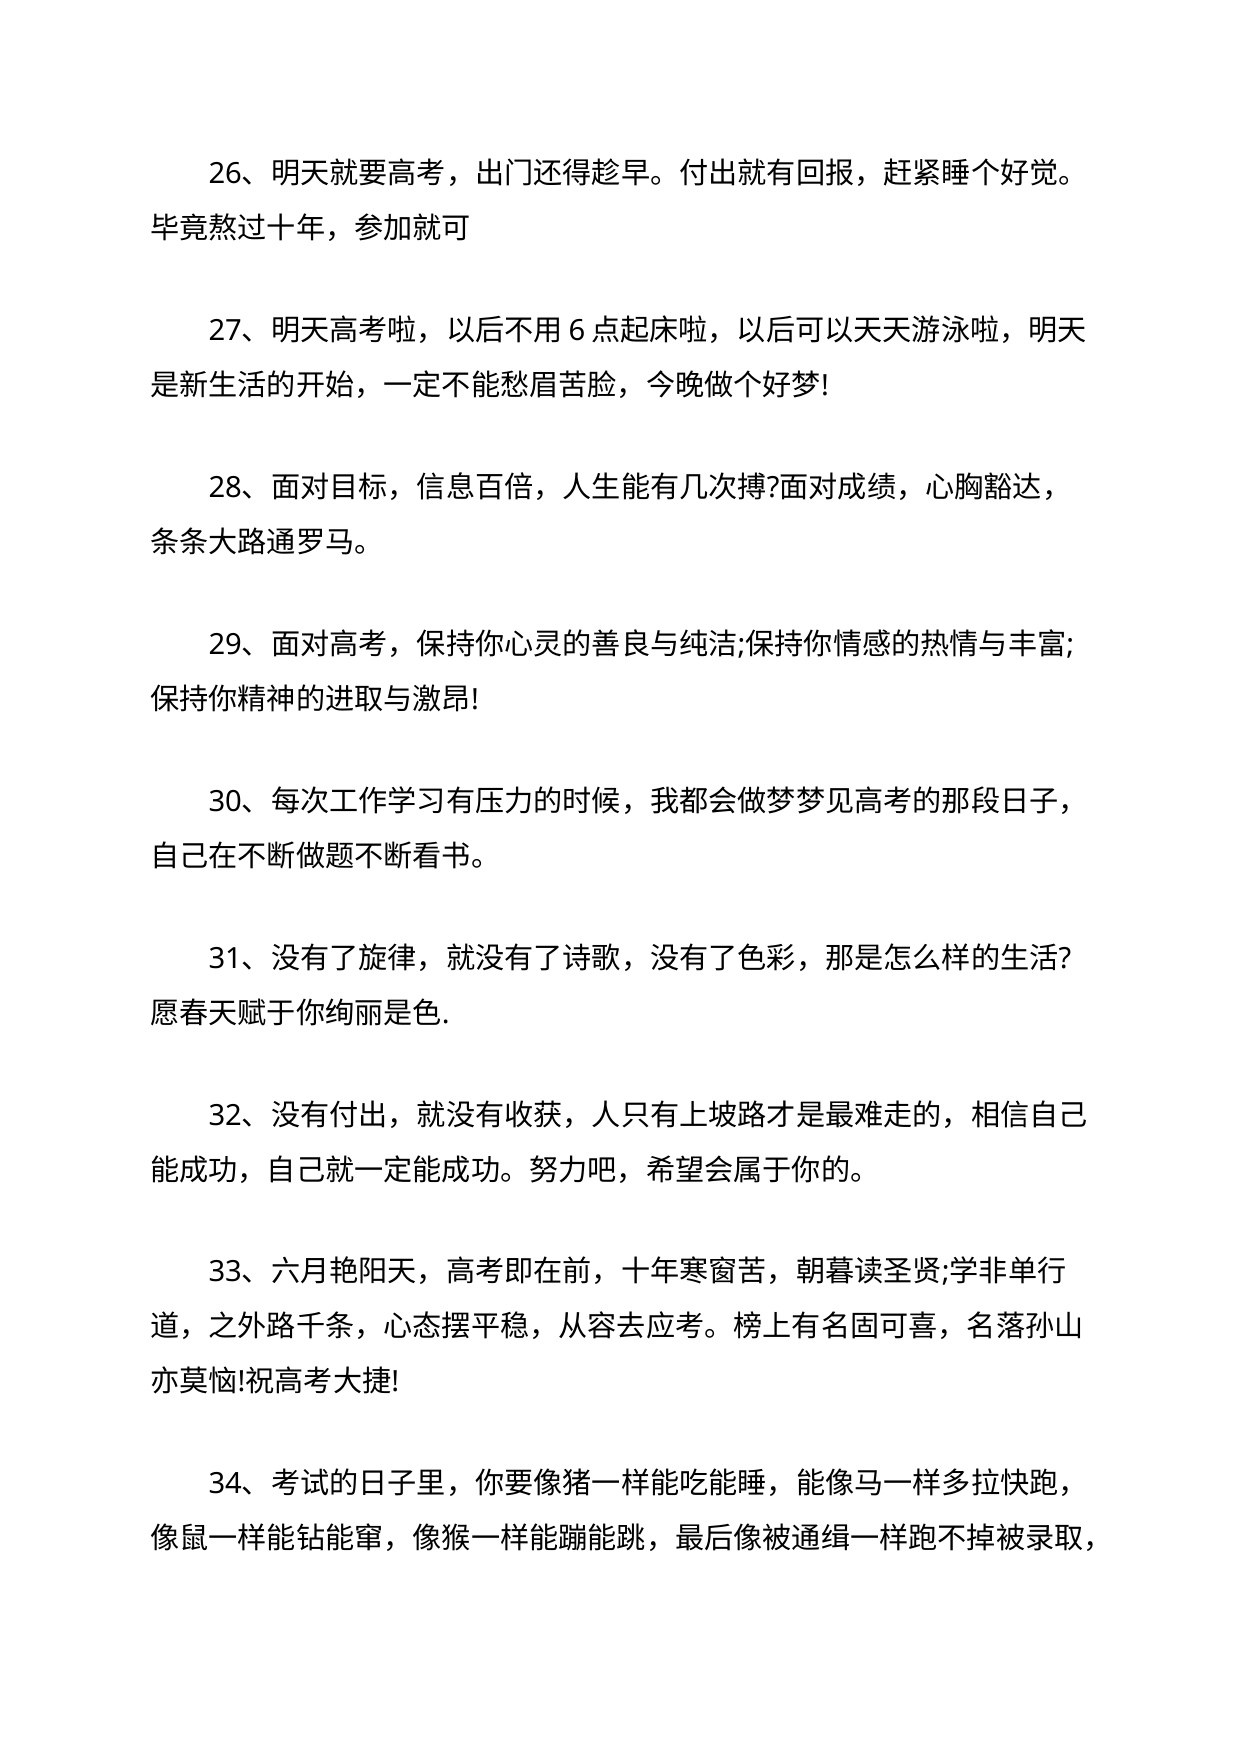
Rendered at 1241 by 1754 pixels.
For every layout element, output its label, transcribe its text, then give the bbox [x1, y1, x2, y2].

text 28、面对目标，信息百倍，人生能有几次搏?面对成绩，心胸豁达，条条大路通罗马。 [150, 464, 1090, 561]
text 29、面对高考，保持你心灵的善良与纯洁;保持你情感的热情与丰富;保持你精神的进取与激昂! [150, 621, 1090, 718]
text 31、没有了旋律，就没有了诗歌，没有了色彩，那是怎么样的生活?愿春天赋于你绚丽是色. [150, 934, 1090, 1032]
text 27、明天高考啦，以后不用6点起床啦，以后可以天天游泳啦，明天是新生活的开始，一定不能愁眉苦脸，今晚做个好梦! [150, 307, 1090, 404]
text 30、每次工作学习有压力的时候，我都会做梦梦见高考的那段日子，自己在不断做题不断看书。 [150, 777, 1090, 875]
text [150, 1460, 1090, 1557]
text 26、明天就要高考，出门还得趁早。付出就有回报，赶紧睡个好觉。毕竟熬过十年，参加就可 [150, 150, 1090, 247]
text 33、六月艳阳天，高考即在前，十年寒窗苦，朝暮读圣贤;学非单行道，之外路千条，心态摆平稳，从容去应考。榜上有名固可喜，名落孙山亦莫恼!祝高考大捷! [150, 1248, 1090, 1400]
text 32、没有付出，就没有收获，人只有上坡路才是最难走的，相信自己能成功，自己就一定能成功。努力吧，希望会属于你的。 [150, 1091, 1090, 1188]
